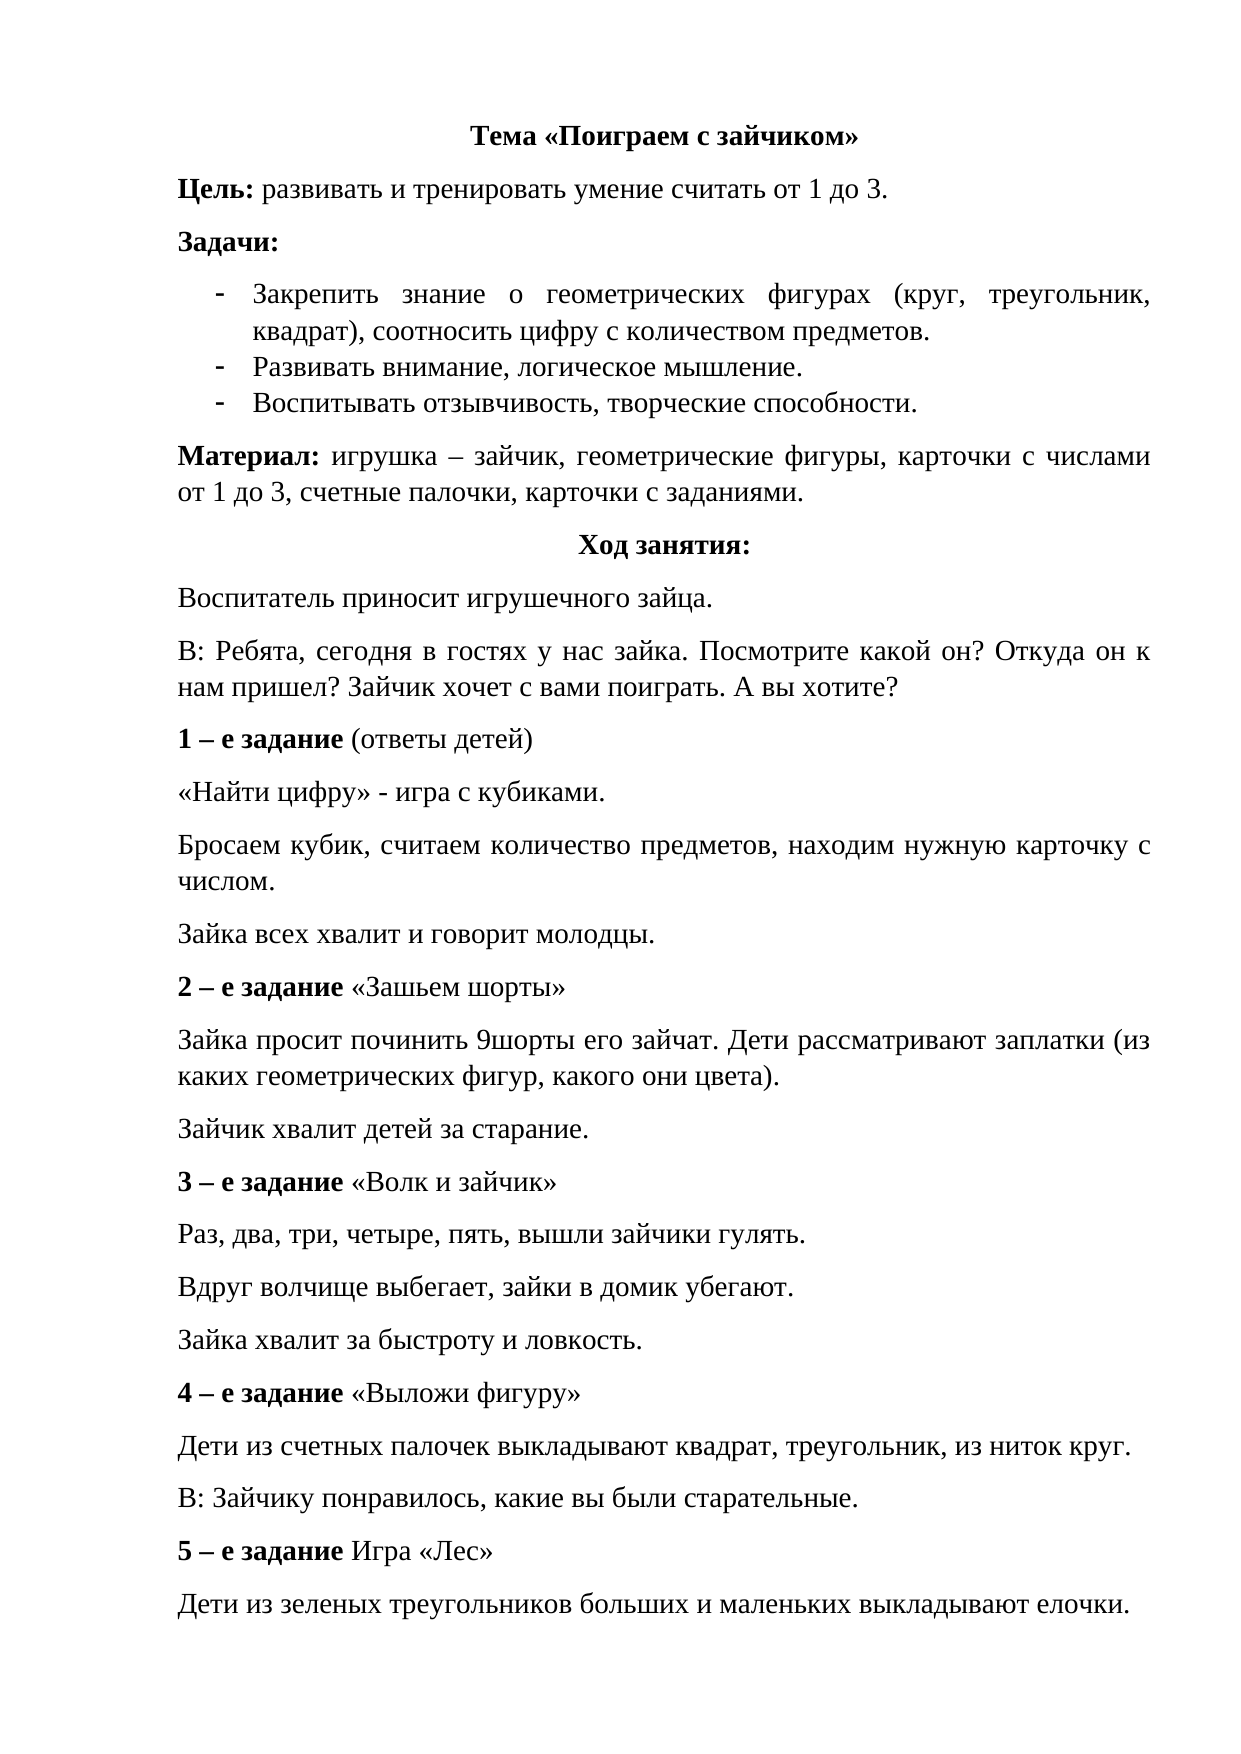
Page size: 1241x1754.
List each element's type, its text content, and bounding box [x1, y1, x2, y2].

text 2 – е задание «Зашьем шорты» [177, 969, 1152, 1003]
text 4 – е задание «Выложи фигуру» [177, 1375, 1152, 1408]
text Зайка хвалит за быстроту и ловкость. [177, 1322, 1152, 1356]
text Воспитатель приносит игрушечного зайца. [177, 580, 1152, 613]
list Развивать внимание, логическое мышление. [215, 349, 1152, 383]
text Ход занятия: [177, 527, 1152, 561]
text Тема «Поиграем с зайчиком» [177, 118, 1152, 152]
text 1 – е задание (ответы детей) [177, 722, 1152, 755]
list Воспитывать отзывчивость, творческие способности. [215, 385, 1152, 419]
text Зайка всех хвалит и говорит молодцы. [177, 916, 1152, 950]
text Раз, два, три, четыре, пять, вышли зайчики гулять. [177, 1216, 1152, 1250]
text Зайка просит починить 9шорты его зайчат. Дети рассматривают заплатки (из каких геометрических фигур, какого они цвета). [177, 1022, 1152, 1092]
text Дети из зеленых треугольников больших и маленьких выкладывают елочки. [177, 1586, 1152, 1620]
text В: Ребята, сегодня в гостях у нас зайка. Посмотрите какой он? Откуда он к нам пришел? Зайчик хочет с вами поиграть. А вы хотите? [177, 633, 1152, 702]
text 3 – е задание «Волк и зайчик» [177, 1164, 1152, 1197]
text Дети из счетных палочек выкладывают квадрат, треугольник, из ниток круг. [177, 1428, 1152, 1461]
text «Найти цифру» - игра с кубиками. [177, 774, 1152, 808]
text Зайчик хвалит детей за старание. [177, 1111, 1152, 1144]
text 5 – е задание Игра «Лес» [177, 1533, 1152, 1567]
text В: Зайчику понравилось, какие вы были старательные. [177, 1481, 1152, 1514]
list Закрепить знание о геометрических фигурах (круг, треугольник, квадрат), соотносить цифру с количеством предметов. [215, 277, 1152, 346]
text Материал: игрушка – зайчик, геометрические фигуры, карточки с числами от 1 до 3, счетные палочки, карточки с заданиями. [177, 438, 1152, 508]
text Вдруг волчище выбегает, зайки в домик убегают. [177, 1269, 1152, 1303]
text Цель: развивать и тренировать умение считать от 1 до 3. [177, 171, 1152, 204]
text Бросаем кубик, считаем количество предметов, находим нужную карточку с числом. [177, 827, 1152, 897]
text Задачи: [177, 224, 1152, 257]
